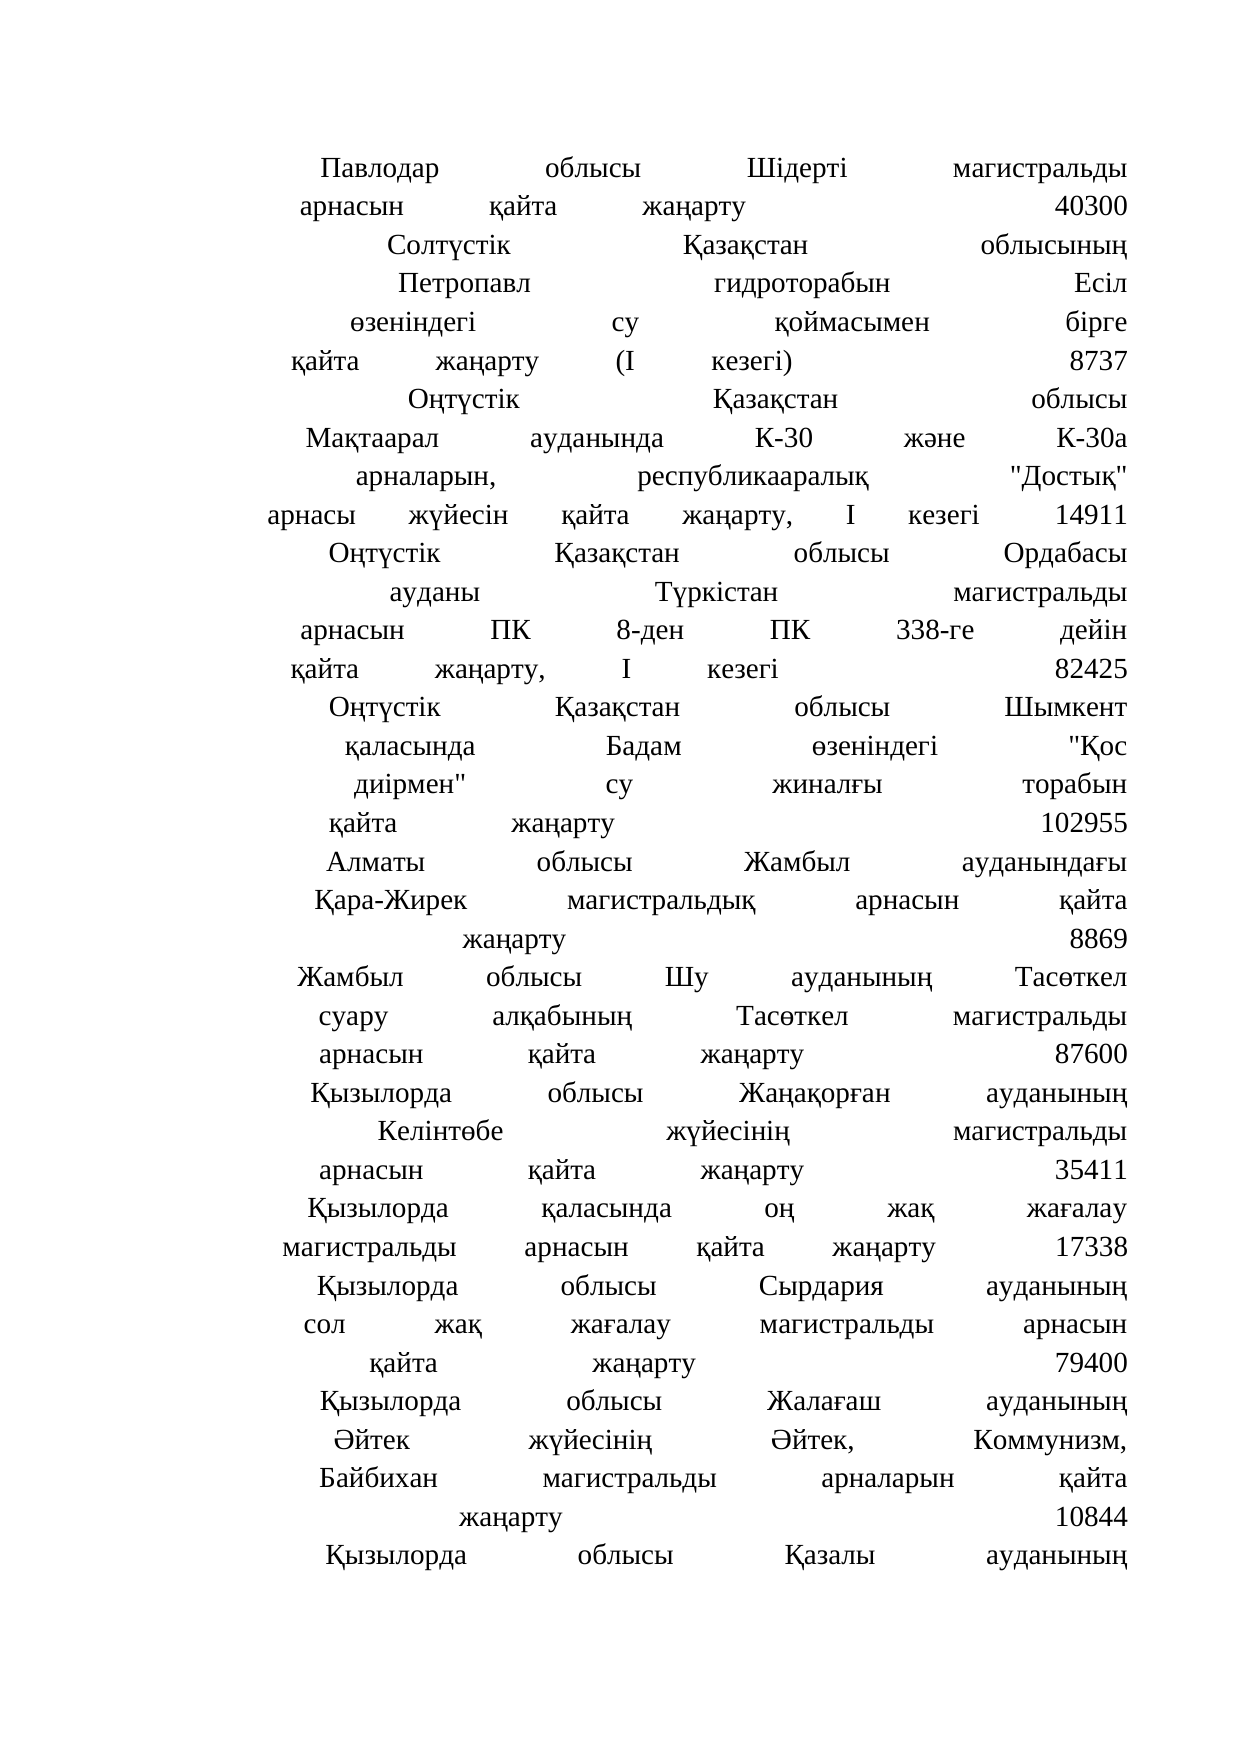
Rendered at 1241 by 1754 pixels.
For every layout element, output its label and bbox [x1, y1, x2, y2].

text [112, 150, 1128, 1571]
